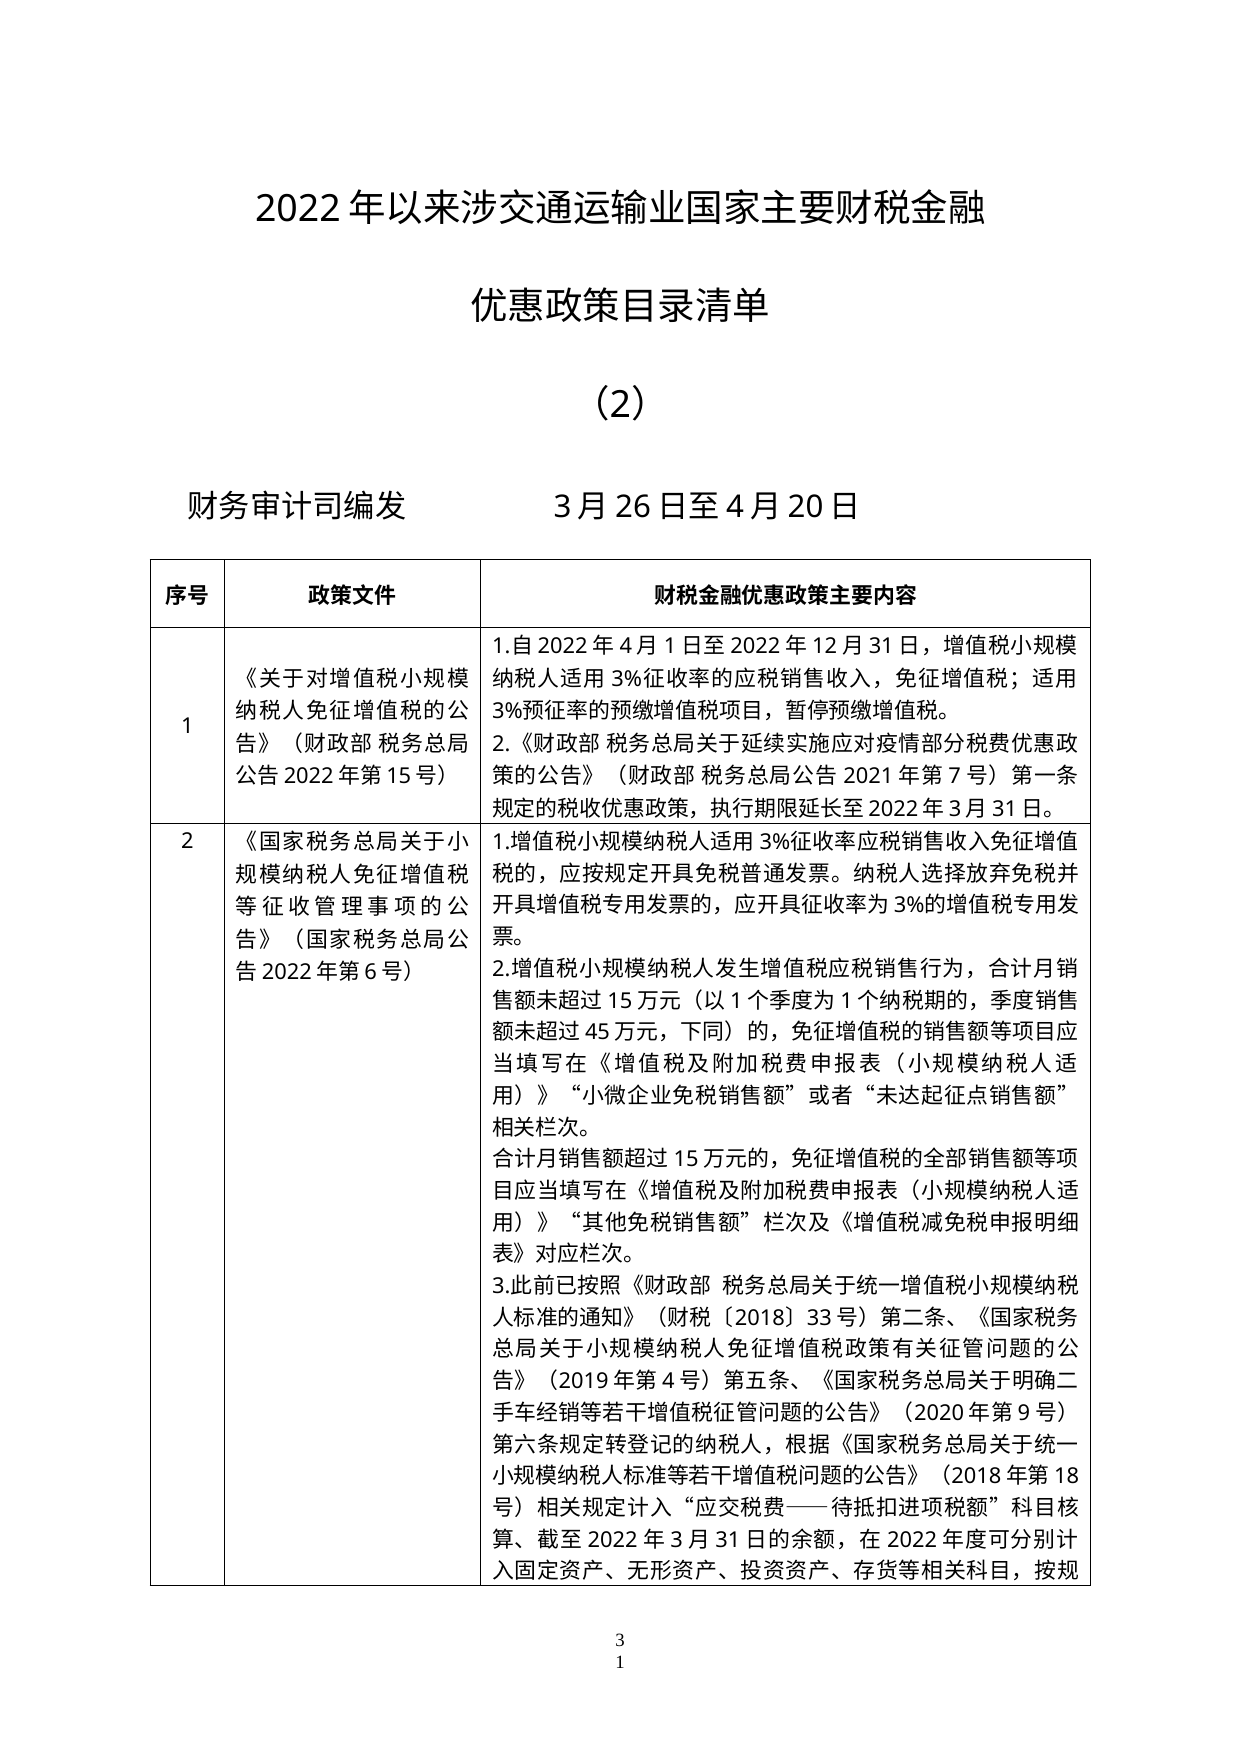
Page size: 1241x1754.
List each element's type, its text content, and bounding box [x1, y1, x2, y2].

table_cell 1.自2022年4月1日至2022年12月31日，增值税小规模纳税人适用3%征收率的应税销售收入，免征增值税；适用3%预征率的预缴增值税项目，暂停预缴增值税。 2.《财政部 税务总局关于延续实施应对疫情部分税费优惠政策的公告》（财政部 税务总局公告2021年第7号）第一条规定的税收优惠政策，执行期限延长至2022年3月31日。 [481, 628, 1090, 823]
text （2） [187, 374, 1053, 428]
table_cell 《关于对增值税小规模纳税人免征增值税的公告》（财政部 税务总局公告2022年第15号） [225, 628, 480, 823]
text 财务审计司编发 3月26日至4月20日 [187, 472, 1053, 537]
table_header 序号 [151, 560, 224, 627]
table_cell 2 [151, 824, 224, 1585]
table_header 财税金融优惠政策主要内容 [481, 560, 1090, 627]
text 2022年以来涉交通运输业国家主要财税金融 [187, 178, 1053, 233]
table_header 政策文件 [225, 560, 480, 627]
table_cell 1 [151, 628, 224, 823]
text 优惠政策目录清单 [187, 276, 1053, 330]
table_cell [481, 824, 1090, 1585]
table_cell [225, 824, 480, 1585]
